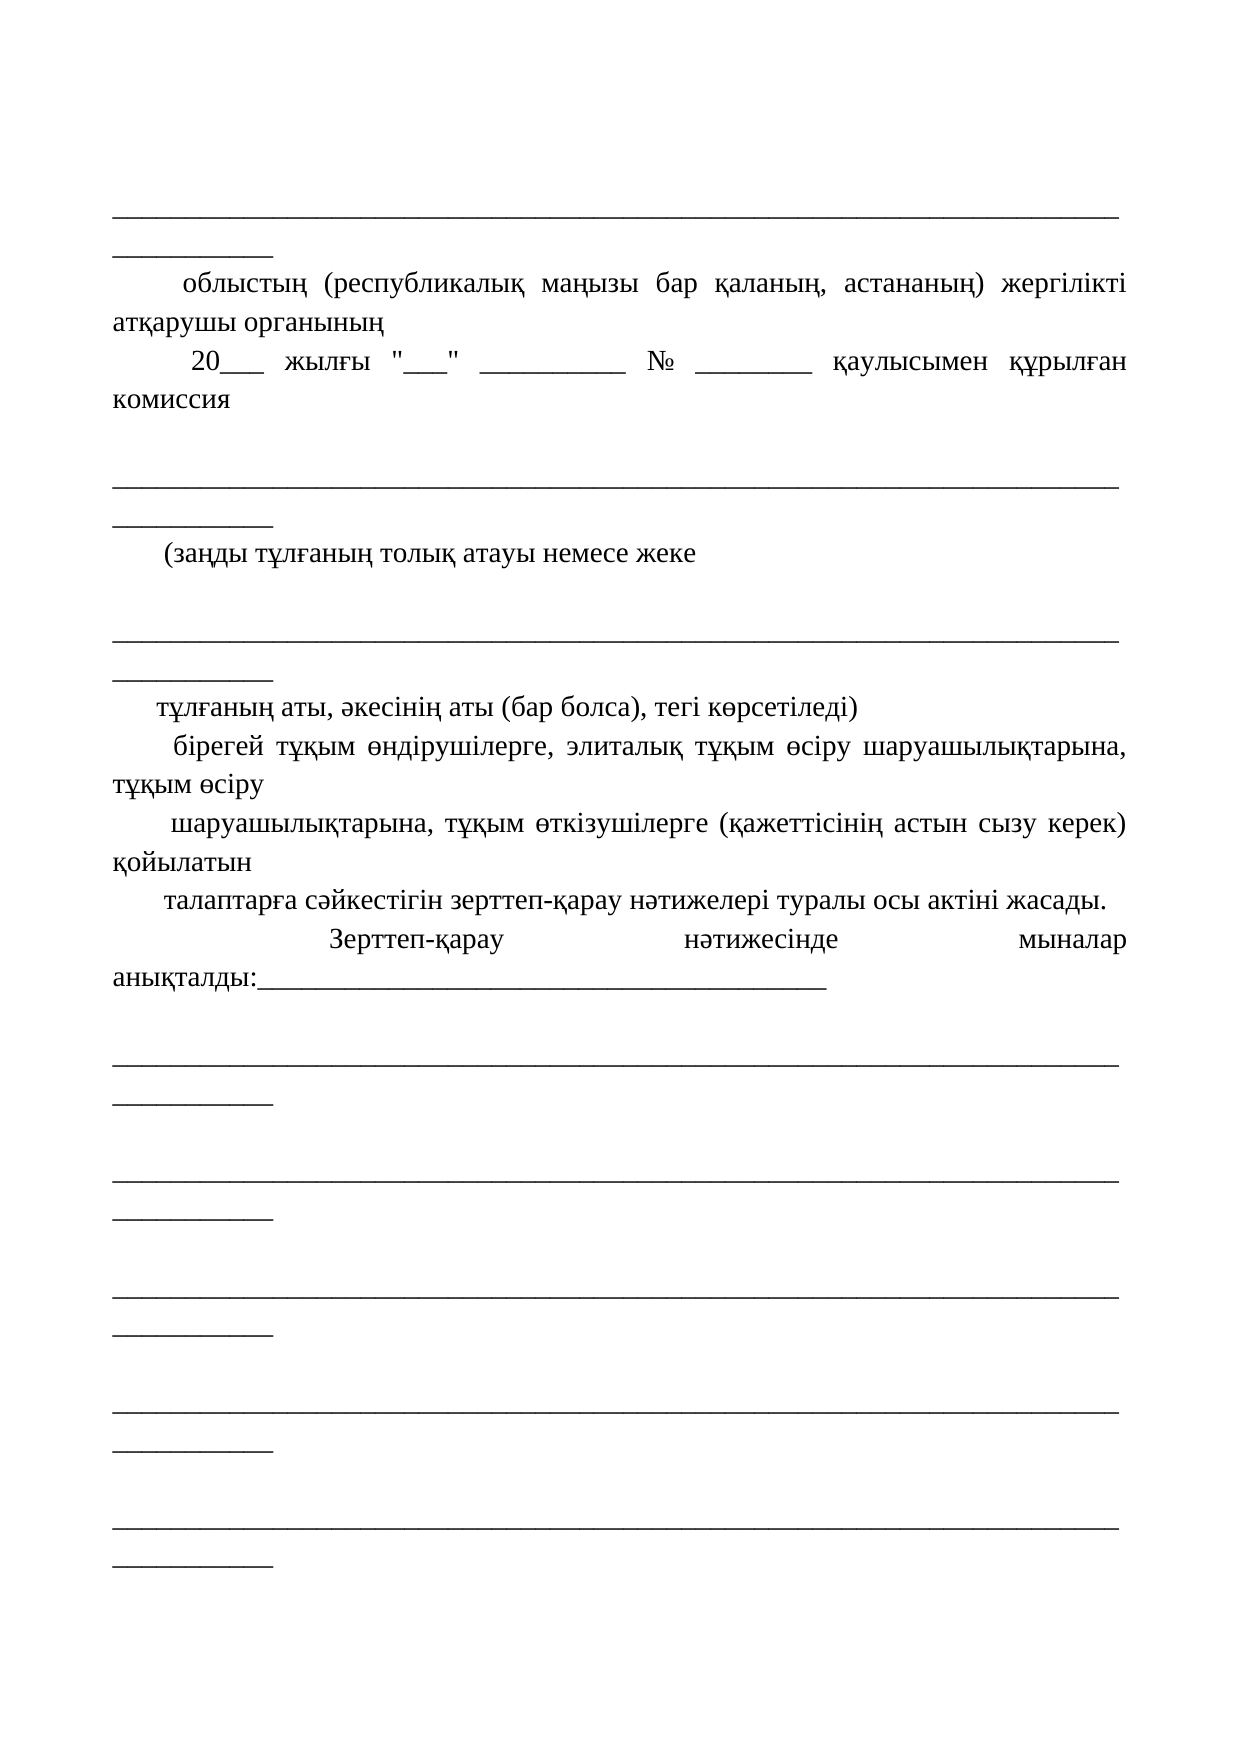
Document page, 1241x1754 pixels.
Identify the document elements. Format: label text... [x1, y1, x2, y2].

text ________________________________________________________________________________ [112, 1229, 1128, 1340]
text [112, 1460, 1128, 1571]
text ________________________________________________________________________________ [112, 998, 1128, 1108]
text ________________________________________________________________________________ [112, 574, 1128, 684]
text облыстың (республикалық маңызы бар қаланың, астананың) жергілікті атқарушы органының [112, 266, 1128, 338]
text ________________________________________________________________________________ [112, 150, 1128, 261]
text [112, 1345, 1128, 1455]
text Зерттеп-қарау нәтижесiнде мыналар анықталды:_______________________________________ [112, 921, 1128, 993]
text 20___ жылғы "___" __________ № ________ қаулысымен құрылған комиссия [112, 343, 1128, 415]
text ________________________________________________________________________________ [112, 420, 1128, 530]
text бірегей тұқым өндiрушiлерге, элиталық тұқым өсіру шаруашылықтарына, тұқым өсіру [112, 728, 1128, 800]
text тұлғаның аты, әкесiнiң аты (бар болса), тегi көрсетіледі) [112, 689, 1128, 723]
text ________________________________________________________________________________ [112, 1113, 1128, 1224]
text шаруашылықтарына, тұқым өткізушілерге (қажеттісінің астын сызу керек) қойылатын [112, 805, 1128, 877]
text (заңды тұлғаның толық атауы немесе жеке [112, 535, 1128, 569]
text талаптарға сәйкестiгiн зерттеп-қарау нәтижелерi туралы осы актiнi жасады. [112, 882, 1128, 916]
